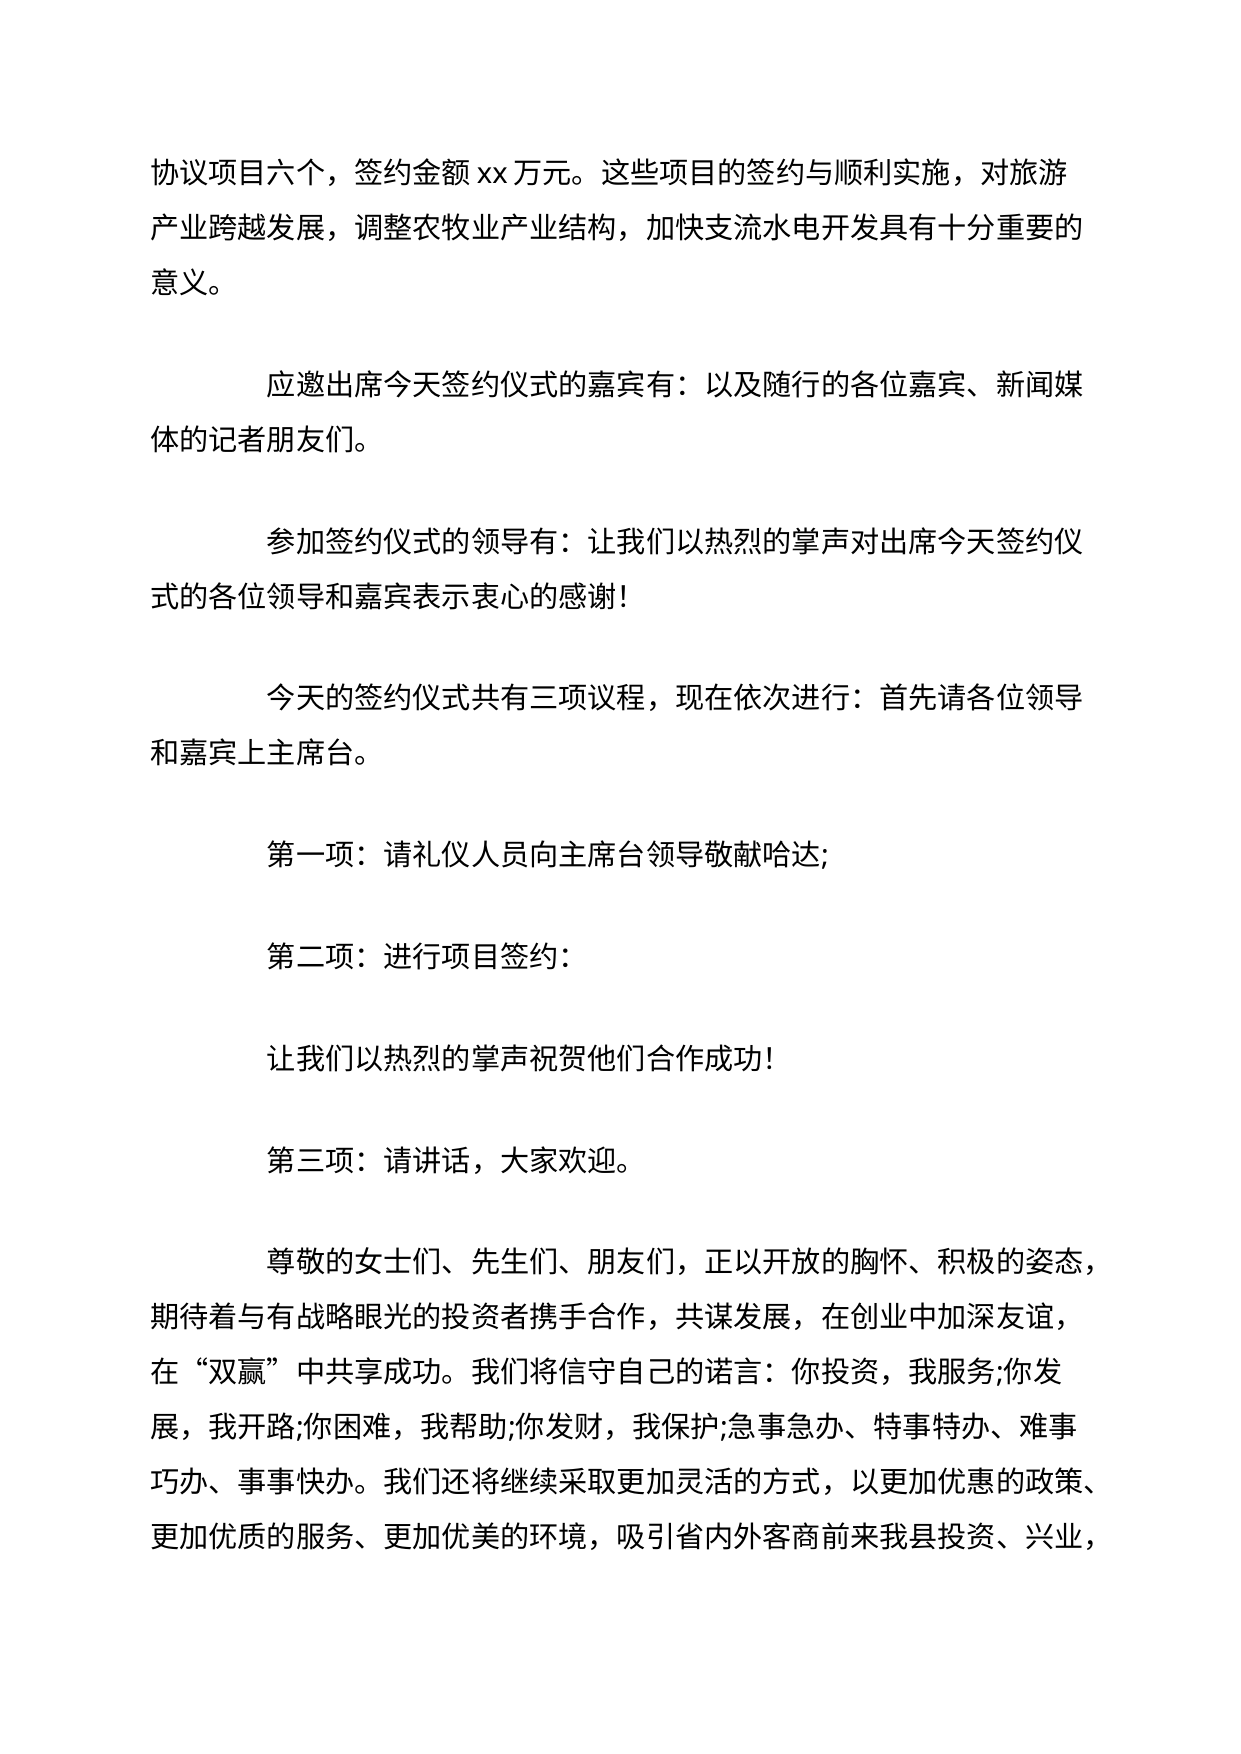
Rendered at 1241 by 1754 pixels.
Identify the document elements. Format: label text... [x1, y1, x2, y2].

text 应邀出席今天签约仪式的嘉宾有：以及随行的各位嘉宾、新闻媒体的记者朋友们。 [150, 362, 1090, 459]
text 第一项：请礼仪人员向主席台领导敬献哈达; [150, 832, 1090, 874]
text 第三项：请讲话，大家欢迎。 [150, 1137, 1090, 1179]
text 让我们以热烈的掌声祝贺他们合作成功！ [150, 1035, 1090, 1078]
text 第二项：进行项目签约： [150, 934, 1090, 976]
text 参加签约仪式的领导有：让我们以热烈的掌声对出席今天签约仪式的各位领导和嘉宾表示衷心的感谢！ [150, 518, 1090, 616]
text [150, 1239, 1090, 1556]
text 今天的签约仪式共有三项议程，现在依次进行：首先请各位领导和嘉宾上主席台。 [150, 675, 1090, 772]
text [150, 150, 1090, 302]
